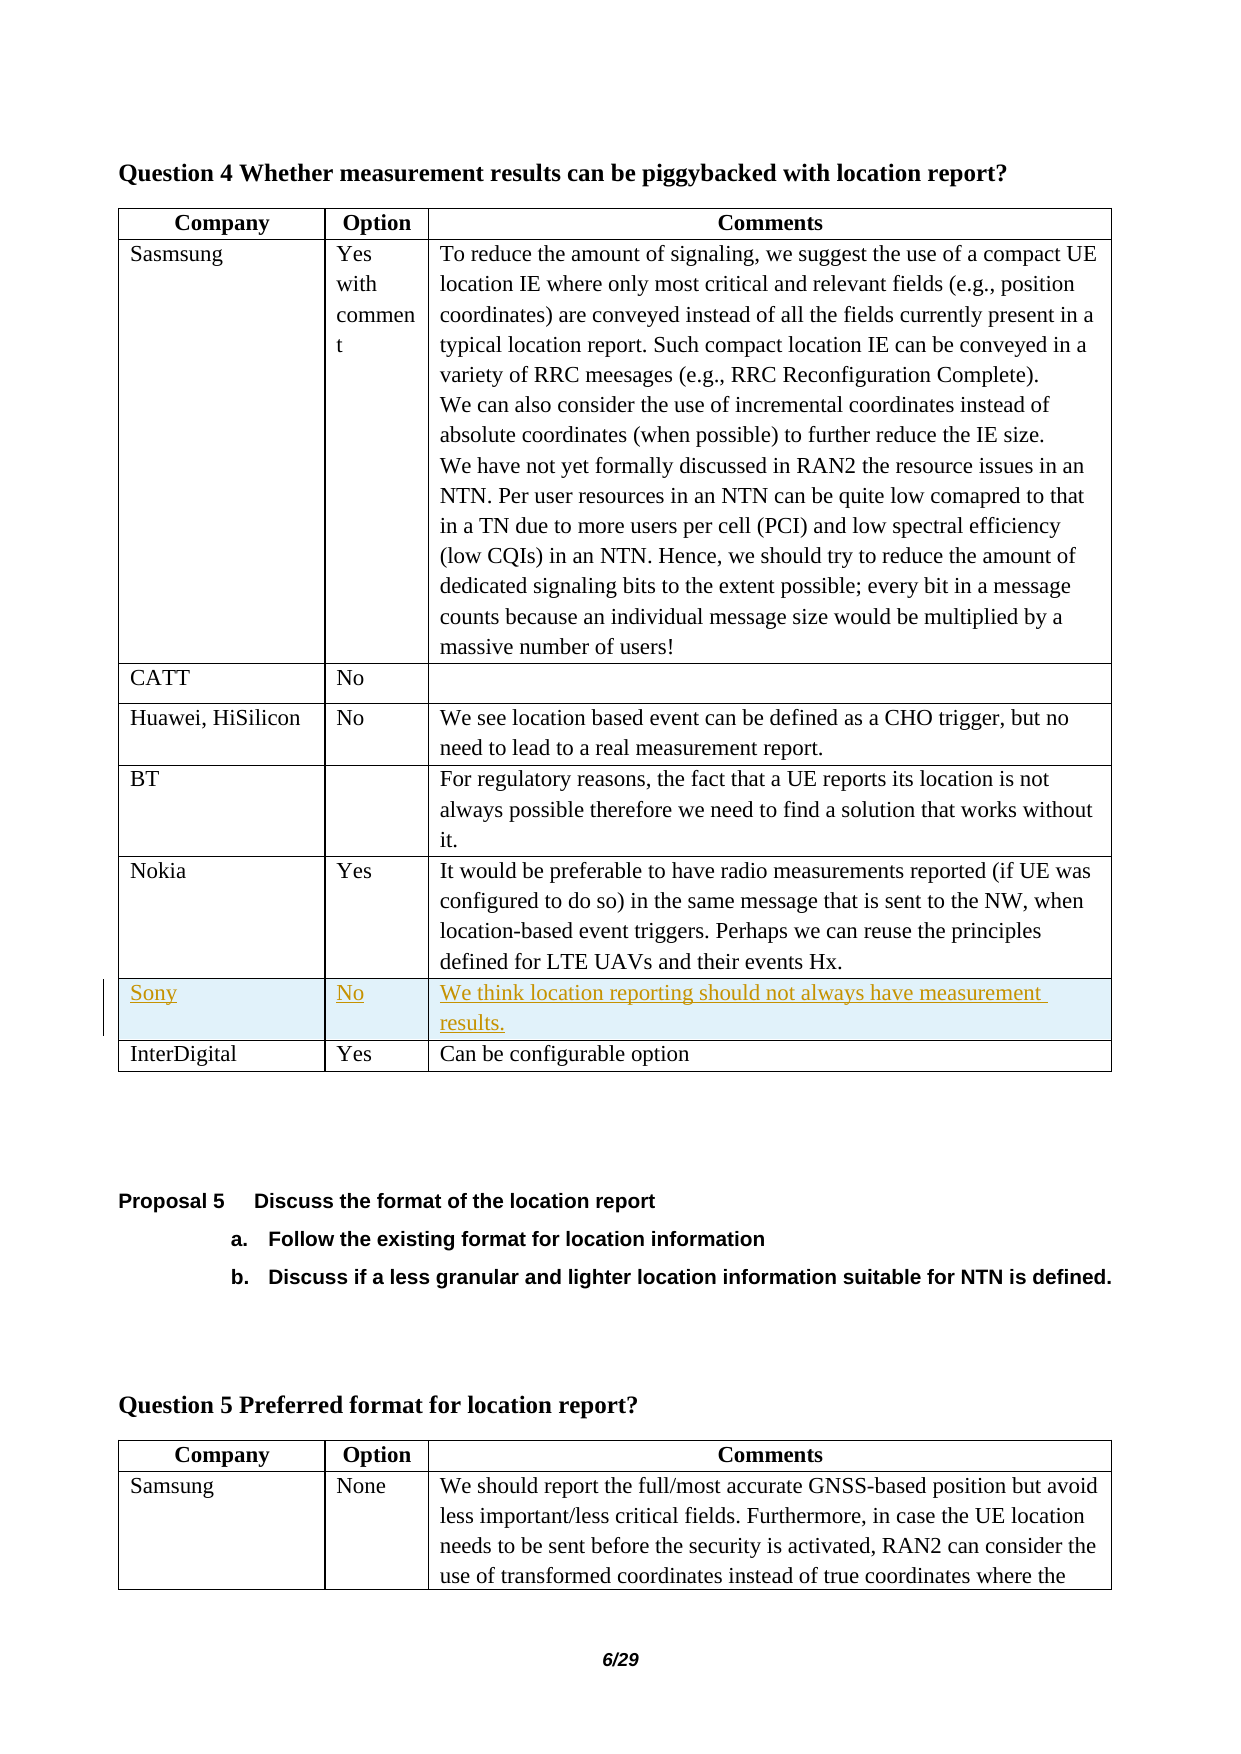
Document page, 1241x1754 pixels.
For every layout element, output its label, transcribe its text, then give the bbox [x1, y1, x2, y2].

table_cell For regulatory reasons, the fact that a UE reports its location is not always possible therefore we need to find a solution that works without it. [429, 766, 1111, 856]
table_cell No [326, 704, 428, 764]
table_cell Nokia [119, 857, 324, 978]
table_cell BT [119, 766, 324, 856]
table_header Comments [429, 1441, 1111, 1471]
table_cell No [326, 664, 428, 703]
table_cell To reduce the amount of signaling, we suggest the use of a compact UE location IE where only most critical and relevant fields (e.g., position coordinates) are conveyed instead of all the fields currently present in a typical location report. Such compact location IE can be conveyed in a variety of RRC meesages (e.g., RRC Reconfiguration Complete). We can also consider the use of incremental coordinates instead of absolute coordinates (when possible) to further reduce the IE size. We have not yet formally discussed in RAN2 the resource issues in an NTN. Per user resources in an NTN can be quite low comapred to that in a TN due to more users per cell (PCI) and low spectral efficiency (low CQIs) in an NTN. Hence, we should try to reduce the amount of dedicated signaling bits to the extent possible; every bit in a message counts because an individual message size would be multiplied by a massive number of users! [429, 240, 1111, 663]
table_header Comments [429, 209, 1111, 239]
text Discuss the format of the location report [118, 1188, 1122, 1212]
table_cell Huawei, HiSilicon [119, 704, 324, 764]
table_cell [429, 664, 1111, 703]
text Question 5 Preferred format for location report? [118, 1390, 1122, 1418]
table_cell Samsung [119, 1472, 324, 1589]
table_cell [429, 1472, 1111, 1589]
table_cell Sasmsung [119, 240, 324, 663]
table_cell InterDigital [119, 1041, 324, 1071]
table_header Option [326, 209, 428, 239]
table_cell Yes [326, 857, 428, 978]
text Question 4 Whether measurement results can be piggybacked with location report? [118, 158, 1122, 187]
list Follow the existing format for location information [231, 1227, 1122, 1251]
list Discuss if a less granular and lighter location information suitable for NTN is defined. [231, 1265, 1122, 1289]
table_cell None [326, 1472, 428, 1589]
table_cell CATT [119, 664, 324, 703]
table_cell Yes [326, 1041, 428, 1071]
table_header Company [119, 1441, 324, 1471]
table_header Option [326, 1441, 428, 1471]
table_cell Yes with comment [326, 240, 428, 663]
table_cell [326, 766, 428, 856]
table_cell It would be preferable to have radio measurements reported (if UE was configured to do so) in the same message that is sent to the NW, when location-based event triggers. Perhaps we can reuse the principles defined for LTE UAVs and their events Hx. [429, 857, 1111, 978]
table_header Company [119, 209, 324, 239]
table_cell We see location based event can be defined as a CHO trigger, but no need to lead to a real measurement report. [429, 704, 1111, 764]
table_cell Can be configurable option [429, 1041, 1111, 1071]
